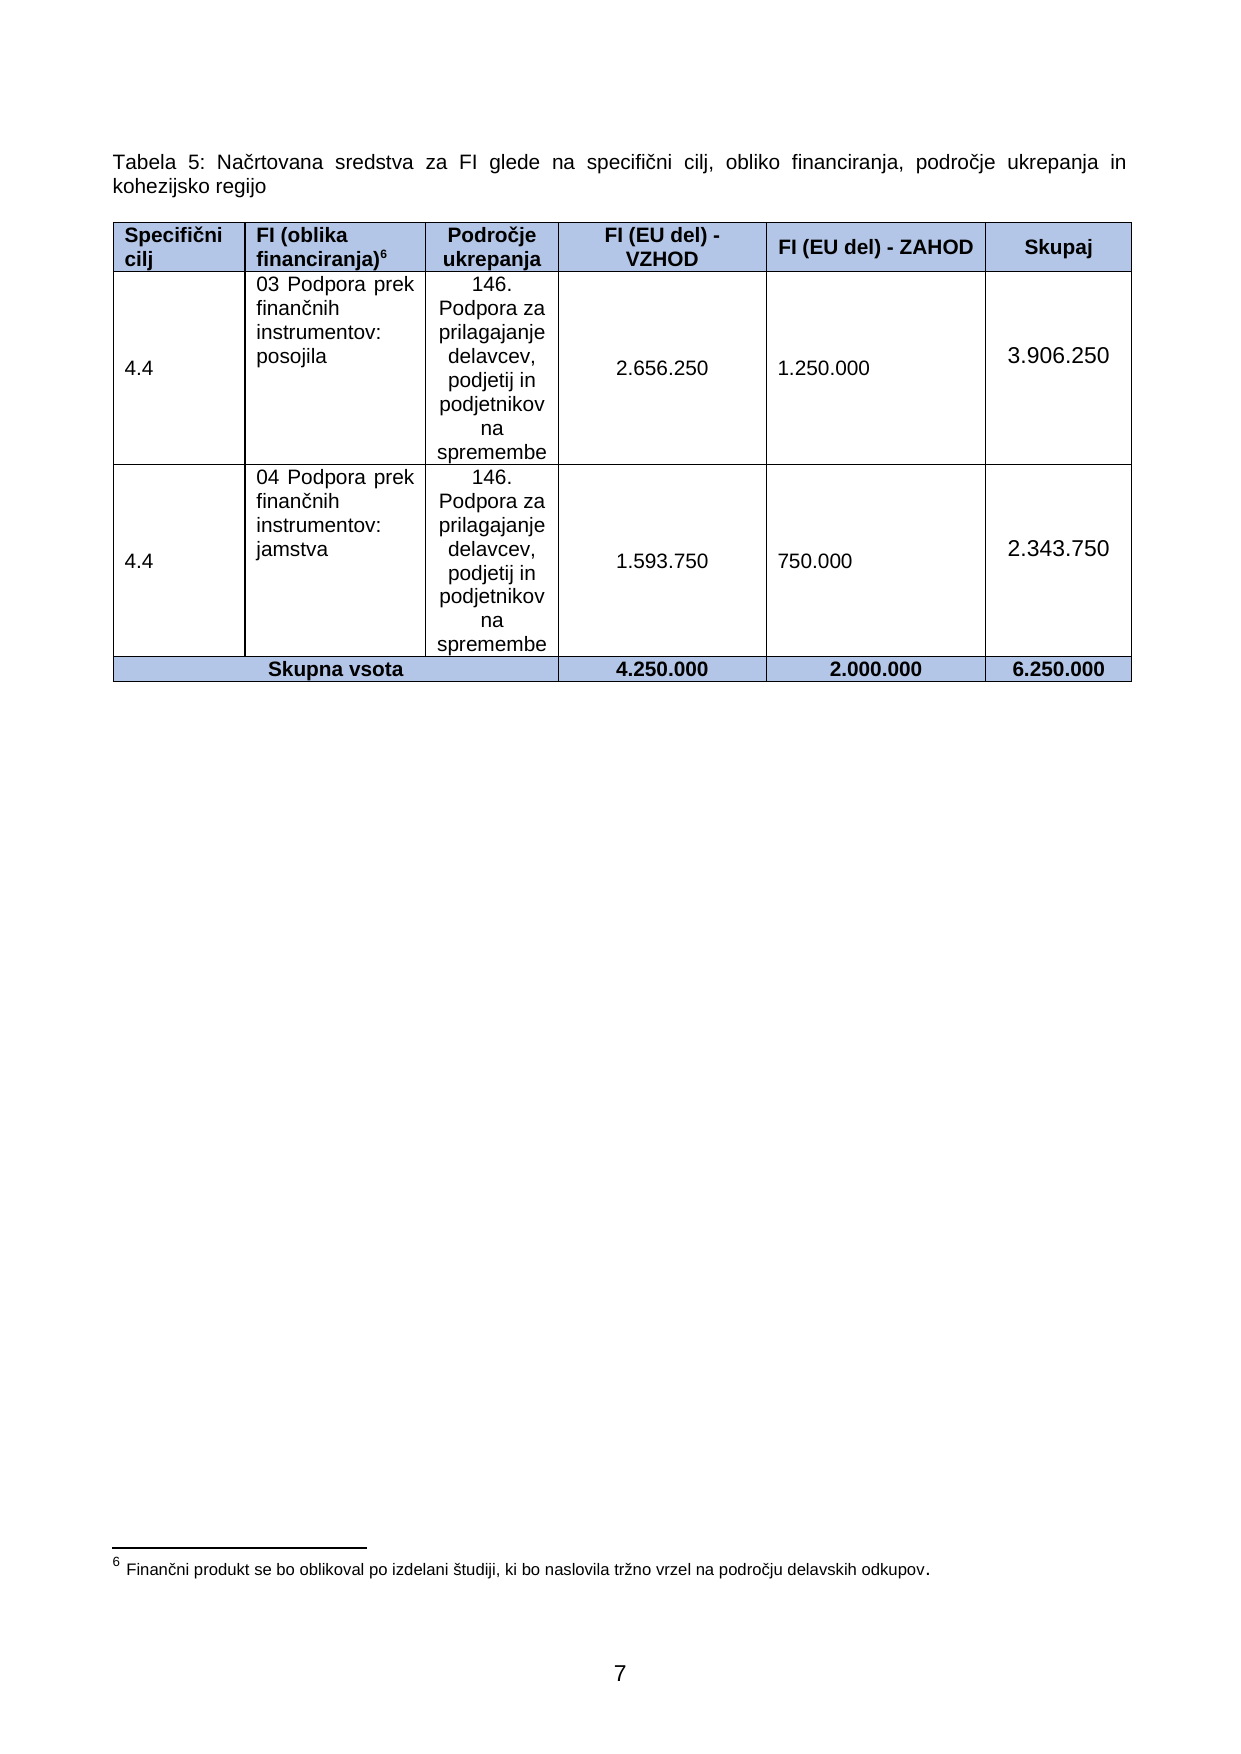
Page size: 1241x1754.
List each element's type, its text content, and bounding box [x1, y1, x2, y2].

table_header Področje ukrepanja [426, 223, 558, 271]
table_header FI (EU del) - VZHOD [559, 223, 766, 271]
table_cell 6.250.000 [986, 657, 1131, 681]
table_header FI (EU del) - ZAHOD [767, 223, 985, 271]
table_cell 2.343.750 [986, 465, 1131, 656]
table_cell 2.000.000 [767, 657, 985, 681]
table_cell 1.593.750 [559, 465, 766, 656]
table_cell 750.000 [767, 465, 985, 656]
table_cell 146. Podpora za prilagajanje delavcev, podjetij in podjetnikov na spremembe [426, 272, 558, 463]
table_header FI (oblika financiranja) [246, 223, 425, 271]
table_header Specifični cilj [114, 223, 244, 271]
table_header Skupaj [986, 223, 1131, 271]
table_cell 3.906.250 [986, 272, 1131, 463]
table_cell 04 Podpora prek finančnih instrumentov: jamstva [246, 465, 425, 656]
table_cell 03 Podpora prek finančnih instrumentov: posojila [246, 272, 425, 463]
table_cell 4.4 [114, 465, 244, 656]
table_cell 4.4 [114, 272, 244, 463]
text Tabela 5: Načrtovana sredstva za FI glede na specifični cilj, obliko financiranja, področje ukrepanja in kohezijsko regijo [112, 150, 1128, 198]
table_cell Skupna vsota [114, 657, 558, 681]
table_cell 146. Podpora za prilagajanje delavcev, podjetij in podjetnikov na spremembe [426, 465, 558, 656]
table_cell 2.656.250 [559, 272, 766, 463]
table_cell 4.250.000 [559, 657, 766, 681]
table_cell 1.250.000 [767, 272, 985, 463]
